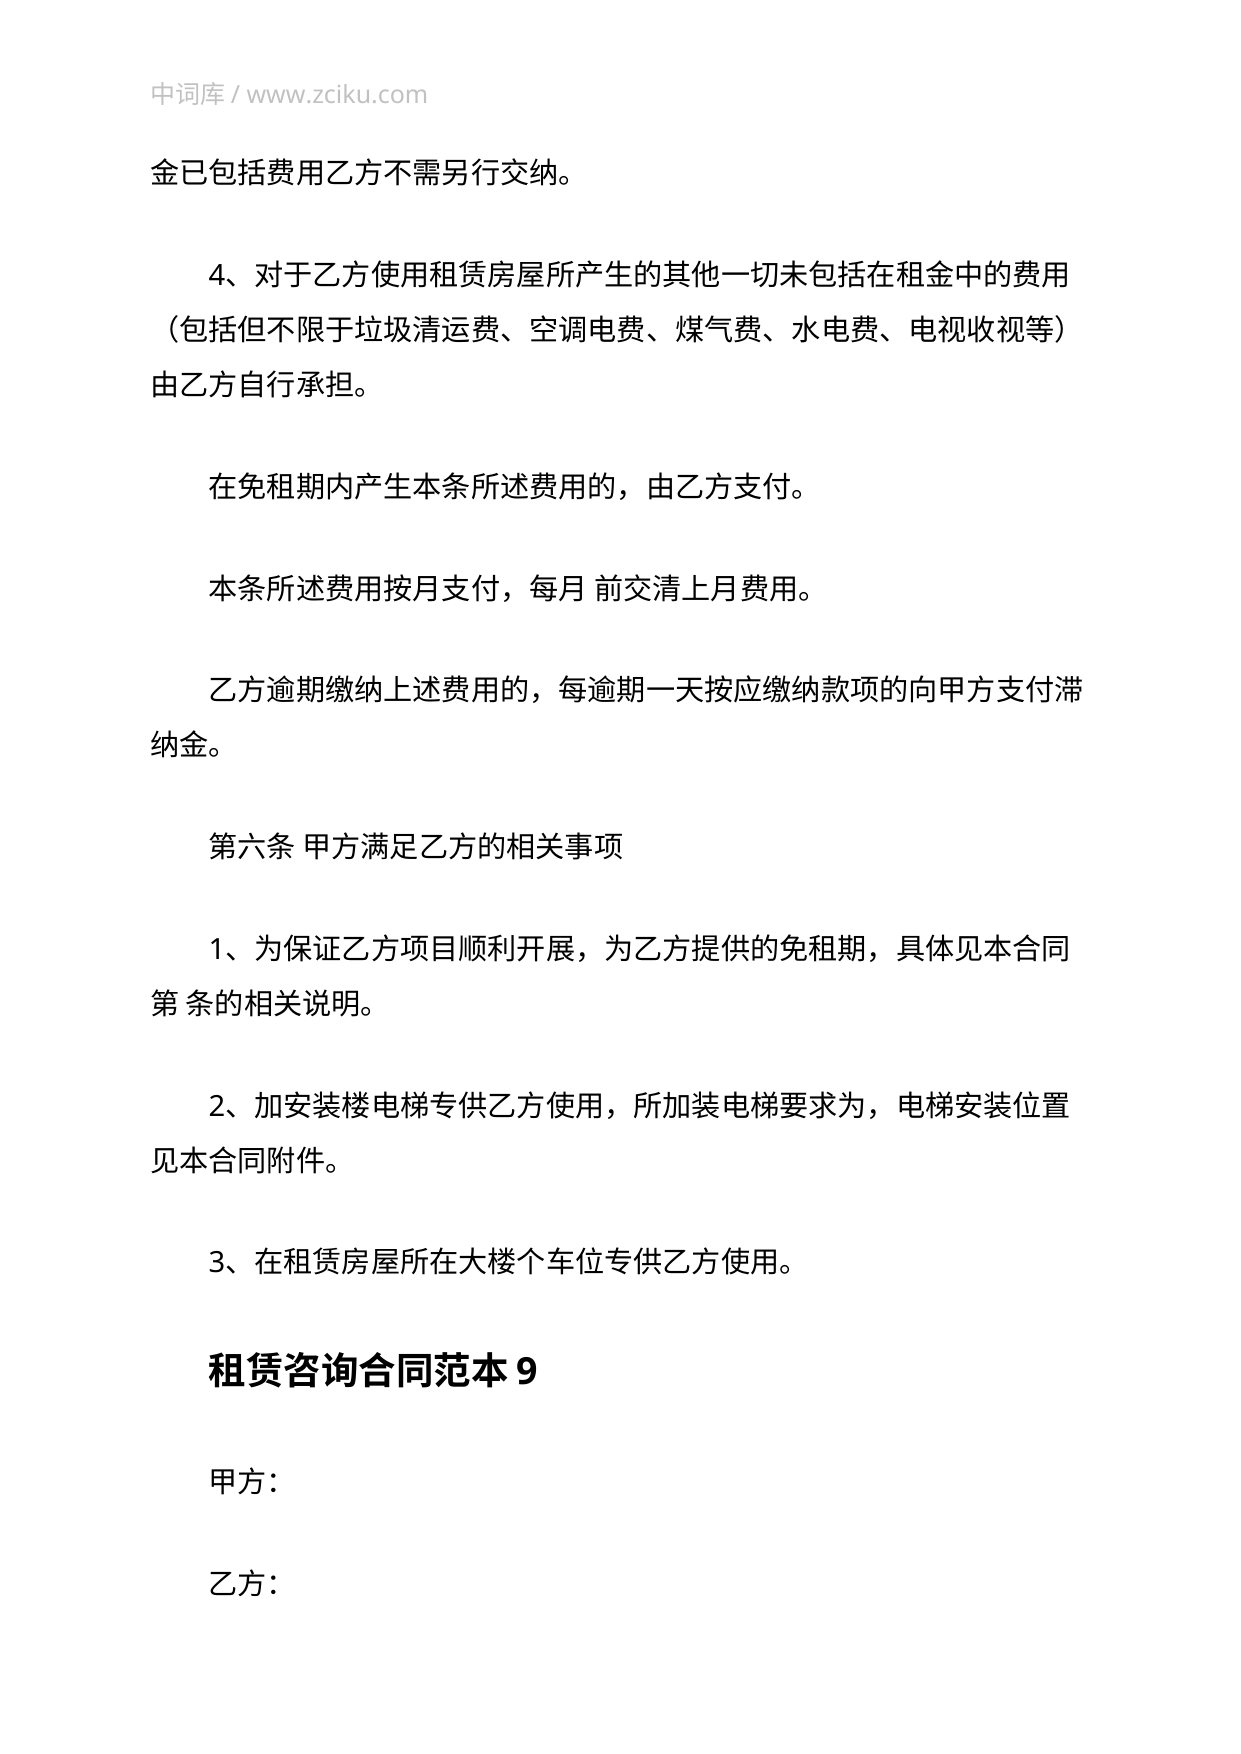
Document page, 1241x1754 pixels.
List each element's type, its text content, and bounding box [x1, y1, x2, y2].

text 3、在租赁房屋所在大楼个车位专供乙方使用。 [150, 1239, 1090, 1281]
text 1、为保证乙方项目顺利开展，为乙方提供的免租期，具体见本合同第 条的相关说明。 [150, 925, 1090, 1023]
text 乙方逾期缴纳上述费用的，每逾期一天按应缴纳款项的向甲方支付滞纳金。 [150, 667, 1090, 764]
text 4、对于乙方使用租赁房屋所产生的其他一切未包括在租金中的费用（包括但不限于垃圾清运费、空调电费、煤气费、水电费、电视收视等）由乙方自行承担。 [150, 252, 1090, 404]
text 在免租期内产生本条所述费用的，由乙方支付。 [150, 463, 1090, 506]
text 本条所述费用按月支付，每月 前交清上月费用。 [150, 565, 1090, 607]
text 甲方： [150, 1458, 1090, 1501]
text 租赁咨询合同范本9 [150, 1341, 1090, 1395]
text 乙方： [150, 1560, 1090, 1603]
text 2、加安装楼电梯专供乙方使用，所加装电梯要求为，电梯安装位置见本合同附件。 [150, 1082, 1090, 1179]
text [150, 150, 1090, 192]
text 第六条 甲方满足乙方的相关事项 [150, 824, 1090, 866]
